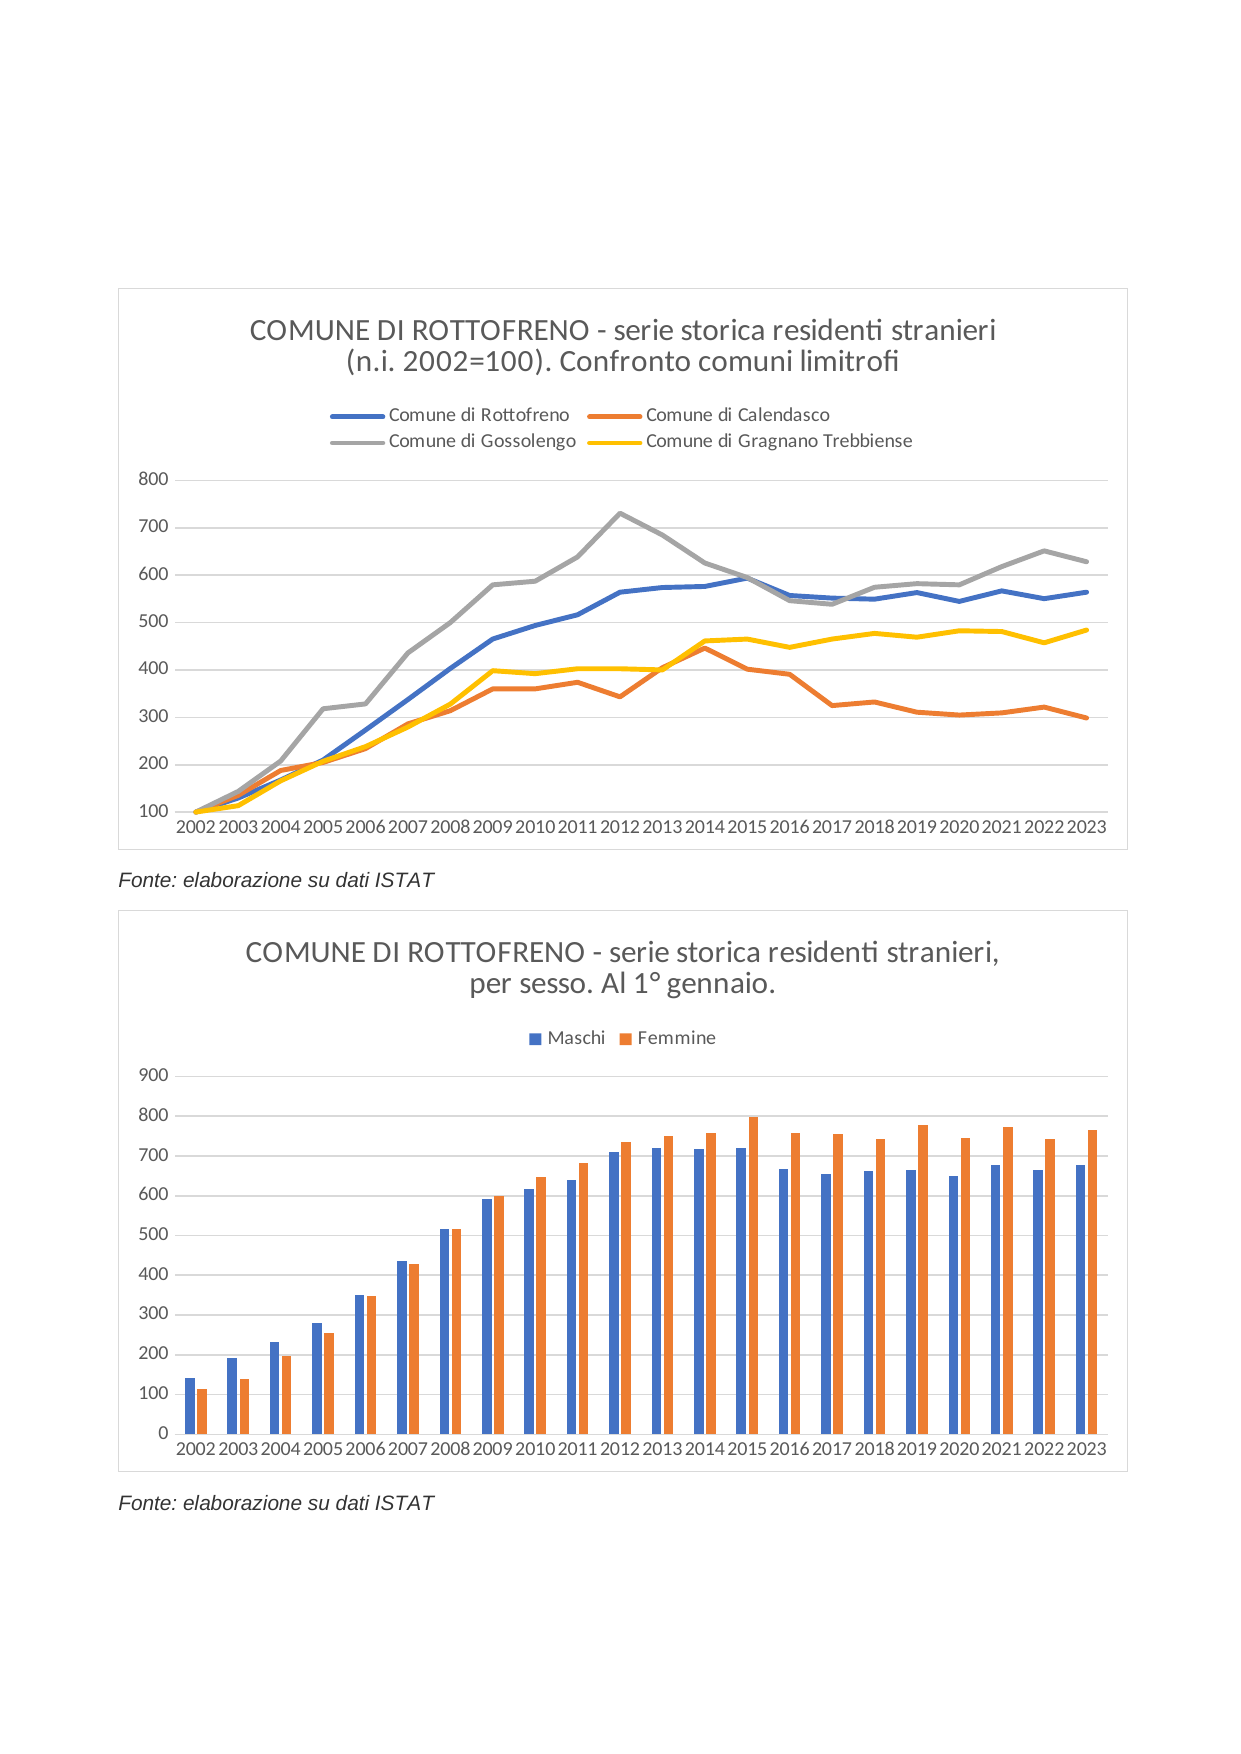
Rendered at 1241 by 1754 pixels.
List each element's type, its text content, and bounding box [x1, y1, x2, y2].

text Fonte: elaborazione su dati ISTAT [118, 1491, 1122, 1514]
text Fonte: elaborazione su dati ISTAT [118, 868, 1122, 892]
